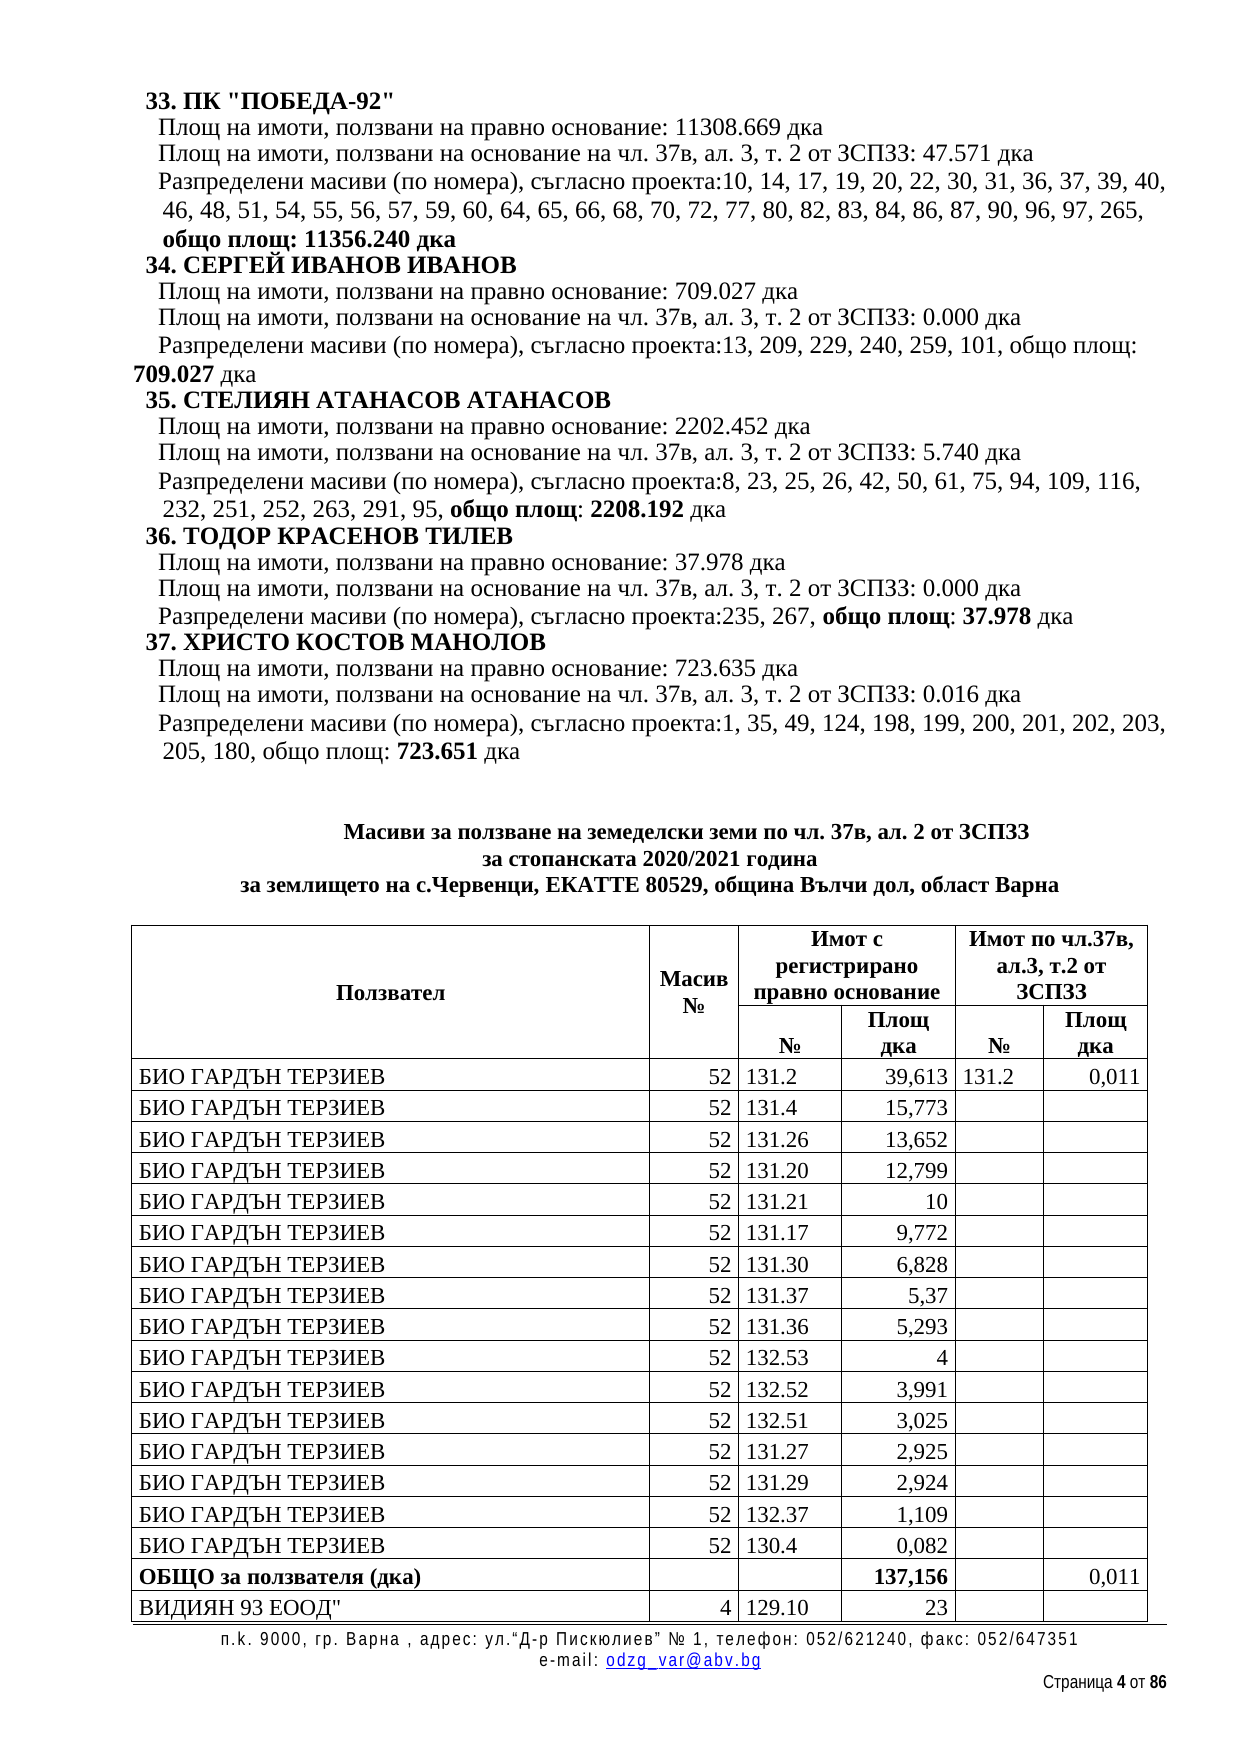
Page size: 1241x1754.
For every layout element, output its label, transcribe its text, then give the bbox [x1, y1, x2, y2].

table_cell 131.2 [739, 1059, 841, 1089]
table_cell 15,773 [842, 1091, 955, 1121]
table_cell [956, 1216, 1043, 1246]
table_cell 10 [842, 1184, 955, 1214]
table_cell БИО ГАРДЪН ТЕРЗИЕВ [132, 1278, 649, 1308]
table_cell 52 [650, 1528, 738, 1558]
table_cell 131.17 [739, 1216, 841, 1246]
table_cell 52 [650, 1153, 738, 1183]
table_cell 52 [650, 1059, 738, 1089]
table_cell БИО ГАРДЪН ТЕРЗИЕВ [132, 1434, 649, 1464]
table_cell 4 [842, 1341, 955, 1371]
table_cell [956, 1372, 1043, 1402]
table_cell [956, 1559, 1043, 1589]
table_cell 5,37 [842, 1278, 955, 1308]
table_cell № [956, 1006, 1043, 1058]
table_cell [956, 1091, 1043, 1121]
table_cell [1044, 1434, 1147, 1464]
table_cell 0,011 [1044, 1559, 1147, 1589]
table_cell [956, 1309, 1043, 1339]
table_cell [956, 1434, 1043, 1464]
table_cell [1044, 1247, 1147, 1277]
table_cell 6,828 [842, 1247, 955, 1277]
table_cell 4 [650, 1591, 738, 1621]
table_cell 52 [650, 1372, 738, 1402]
table_cell [956, 1403, 1043, 1433]
table_cell [1044, 1591, 1147, 1621]
table_cell 52 [650, 1122, 738, 1152]
table_cell [650, 1559, 738, 1589]
table_cell 3,991 [842, 1372, 955, 1402]
table_cell БИО ГАРДЪН ТЕРЗИЕВ [132, 1403, 649, 1433]
text 34. СЕРГЕЙ ИВАНОВ ИВАНОВ [133, 253, 1167, 279]
table_cell Площ дка [1044, 1006, 1147, 1058]
table_cell [1044, 1122, 1147, 1152]
table_cell БИО ГАРДЪН ТЕРЗИЕВ [132, 1091, 649, 1121]
table_cell [1044, 1528, 1147, 1558]
table_cell 13,652 [842, 1122, 955, 1152]
text Площ на имоти, ползвани на основание на чл. 37в, ал. 3, т. 2 от ЗСПЗЗ: 0.000 дка [133, 304, 1167, 331]
table_cell 131.20 [739, 1153, 841, 1183]
table_cell 137,156 [842, 1559, 955, 1589]
table_cell 52 [650, 1466, 738, 1496]
text Разпределени масиви (по номера), съгласно проекта:8, 23, 25, 26, 42, 50, 61, 75, 94, 109, 116, 232, 251, 252, 263, 291, 95, общо площ: 2208.192 дка [133, 466, 1167, 523]
text Разпределени масиви (по номера), съгласно проекта:10, 14, 17, 19, 20, 22, 30, 31, 36, 37, 39, 40, 46, 48, 51, 54, 55, 56, 57, 59, 60, 64, 65, 66, 68, 70, 72, 77, 80, 82, 83, 84, 86, 87, 90, 96, 97, 265, общо площ: 11356.240 дка [133, 166, 1167, 253]
table_cell 131.4 [739, 1091, 841, 1121]
table_cell [956, 1466, 1043, 1496]
table_cell [1044, 1497, 1147, 1527]
table_cell 131.37 [739, 1278, 841, 1308]
table_cell [956, 1153, 1043, 1183]
table_cell ВИДИЯН 93 ЕООД" [132, 1591, 649, 1621]
table_cell [1044, 1403, 1147, 1433]
table_cell 131.27 [739, 1434, 841, 1464]
table_cell БИО ГАРДЪН ТЕРЗИЕВ [132, 1466, 649, 1496]
table_cell БИО ГАРДЪН ТЕРЗИЕВ [132, 1528, 649, 1558]
table_cell БИО ГАРДЪН ТЕРЗИЕВ [132, 1372, 649, 1402]
text 35. СТЕЛИЯН АТАНАСОВ АТАНАСОВ [133, 388, 1167, 414]
table_cell БИО ГАРДЪН ТЕРЗИЕВ [132, 1309, 649, 1339]
text Разпределени масиви (по номера), съгласно проекта:13, 209, 229, 240, 259, 101, общо площ: 709.027 дка [133, 331, 1167, 388]
table_cell [956, 1184, 1043, 1214]
text Площ на имоти, ползвани на правно основание: 11308.669 дка [133, 114, 1167, 141]
table_cell БИО ГАРДЪН ТЕРЗИЕВ [132, 1497, 649, 1527]
text Площ на имоти, ползвани на правно основание: 723.635 дка [133, 656, 1167, 682]
table_cell [1044, 1466, 1147, 1496]
table_cell 52 [650, 1341, 738, 1371]
table_cell 2,925 [842, 1434, 955, 1464]
table_cell 1,109 [842, 1497, 955, 1527]
table_cell [956, 1122, 1043, 1152]
table_cell БИО ГАРДЪН ТЕРЗИЕВ [132, 1059, 649, 1089]
table_cell 2,924 [842, 1466, 955, 1496]
table_cell 5,293 [842, 1309, 955, 1339]
table_cell [1044, 1278, 1147, 1308]
table_cell 130.4 [739, 1528, 841, 1558]
table_cell [956, 1278, 1043, 1308]
text Площ на имоти, ползвани на правно основание: 37.978 дка [133, 549, 1167, 575]
table_cell 52 [650, 1091, 738, 1121]
table_cell 52 [650, 1216, 738, 1246]
table_cell 132.53 [739, 1341, 841, 1371]
table_cell 39,613 [842, 1059, 955, 1089]
table_header Имот с регистрирано правно основание [739, 926, 955, 1004]
table_cell [956, 1497, 1043, 1527]
table_header Имот по чл.37в, ал.3, т.2 от ЗСПЗЗ [956, 926, 1147, 1004]
text за землището на с.Червенци, ЕКАТТЕ 80529, община Вълчи дол, област Варна [133, 871, 1167, 898]
table_cell 131.26 [739, 1122, 841, 1152]
table_cell 52 [650, 1434, 738, 1464]
table_cell 131.2 [956, 1059, 1043, 1089]
text 33. ПК "ПОБЕДА-92" [133, 89, 1167, 114]
text Разпределени масиви (по номера), съгласно проекта:1, 35, 49, 124, 198, 199, 200, 201, 202, 203, 205, 180, общо площ: 723.651 дка [133, 708, 1167, 765]
table_cell 23 [842, 1591, 955, 1621]
table_cell БИО ГАРДЪН ТЕРЗИЕВ [132, 1122, 649, 1152]
table_cell 132.37 [739, 1497, 841, 1527]
table_cell [1044, 1372, 1147, 1402]
table_cell БИО ГАРДЪН ТЕРЗИЕВ [132, 1341, 649, 1371]
table_cell 131.36 [739, 1309, 841, 1339]
table_header Ползвател [132, 926, 649, 1058]
text Площ на имоти, ползвани на правно основание: 709.027 дка [133, 279, 1167, 304]
table_cell 3,025 [842, 1403, 955, 1433]
table_cell 0,011 [1044, 1059, 1147, 1089]
table_cell 131.30 [739, 1247, 841, 1277]
table_cell [956, 1341, 1043, 1371]
table_cell 12,799 [842, 1153, 955, 1183]
text Площ на имоти, ползвани на основание на чл. 37в, ал. 3, т. 2 от ЗСПЗЗ: 5.740 дка [133, 440, 1167, 466]
table_cell Площ дка [842, 1006, 955, 1058]
table_cell [1044, 1216, 1147, 1246]
table_cell 52 [650, 1247, 738, 1277]
text Разпределени масиви (по номера), съгласно проекта:235, 267, общо площ: 37.978 дка [133, 601, 1167, 630]
table_cell [956, 1247, 1043, 1277]
table_cell 52 [650, 1309, 738, 1339]
text за стопанската 2020/2021 година [133, 844, 1167, 871]
table_cell 132.51 [739, 1403, 841, 1433]
table_cell [739, 1559, 841, 1589]
table_cell 129.10 [739, 1591, 841, 1621]
table_cell [956, 1528, 1043, 1558]
table_cell БИО ГАРДЪН ТЕРЗИЕВ [132, 1153, 649, 1183]
table_cell [1044, 1309, 1147, 1339]
table_cell 52 [650, 1278, 738, 1308]
table_header Масив № [650, 926, 738, 1058]
table_cell 52 [650, 1184, 738, 1214]
table_cell [1044, 1341, 1147, 1371]
text Площ на имоти, ползвани на основание на чл. 37в, ал. 3, т. 2 от ЗСПЗЗ: 47.571 дка [133, 141, 1167, 166]
table_cell [1044, 1184, 1147, 1214]
table_cell 52 [650, 1497, 738, 1527]
table_cell БИО ГАРДЪН ТЕРЗИЕВ [132, 1216, 649, 1246]
table_cell 52 [650, 1403, 738, 1433]
text 37. ХРИСТО КОСТОВ МАНОЛОВ [133, 630, 1167, 656]
table_cell 131.29 [739, 1466, 841, 1496]
text Масиви за ползване на земеделски земи по чл. 37в, ал. 2 от ЗСПЗЗ [133, 818, 1167, 844]
table_cell 132.52 [739, 1372, 841, 1402]
text 36. ТОДОР КРАСЕНОВ ТИЛЕВ [133, 523, 1167, 549]
table_cell ОБЩО за ползвателя (дка) [132, 1559, 649, 1589]
table_cell 0,082 [842, 1528, 955, 1558]
text Площ на имоти, ползвани на правно основание: 2202.452 дка [133, 414, 1167, 440]
table_cell [956, 1591, 1043, 1621]
text Площ на имоти, ползвани на основание на чл. 37в, ал. 3, т. 2 от ЗСПЗЗ: 0.016 дка [133, 682, 1167, 708]
table_cell № [739, 1006, 841, 1058]
table_cell 9,772 [842, 1216, 955, 1246]
table_cell [1044, 1091, 1147, 1121]
text Площ на имоти, ползвани на основание на чл. 37в, ал. 3, т. 2 от ЗСПЗЗ: 0.000 дка [133, 575, 1167, 601]
table_cell БИО ГАРДЪН ТЕРЗИЕВ [132, 1247, 649, 1277]
table_cell 131.21 [739, 1184, 841, 1214]
table_cell БИО ГАРДЪН ТЕРЗИЕВ [132, 1184, 649, 1214]
table_cell [1044, 1153, 1147, 1183]
